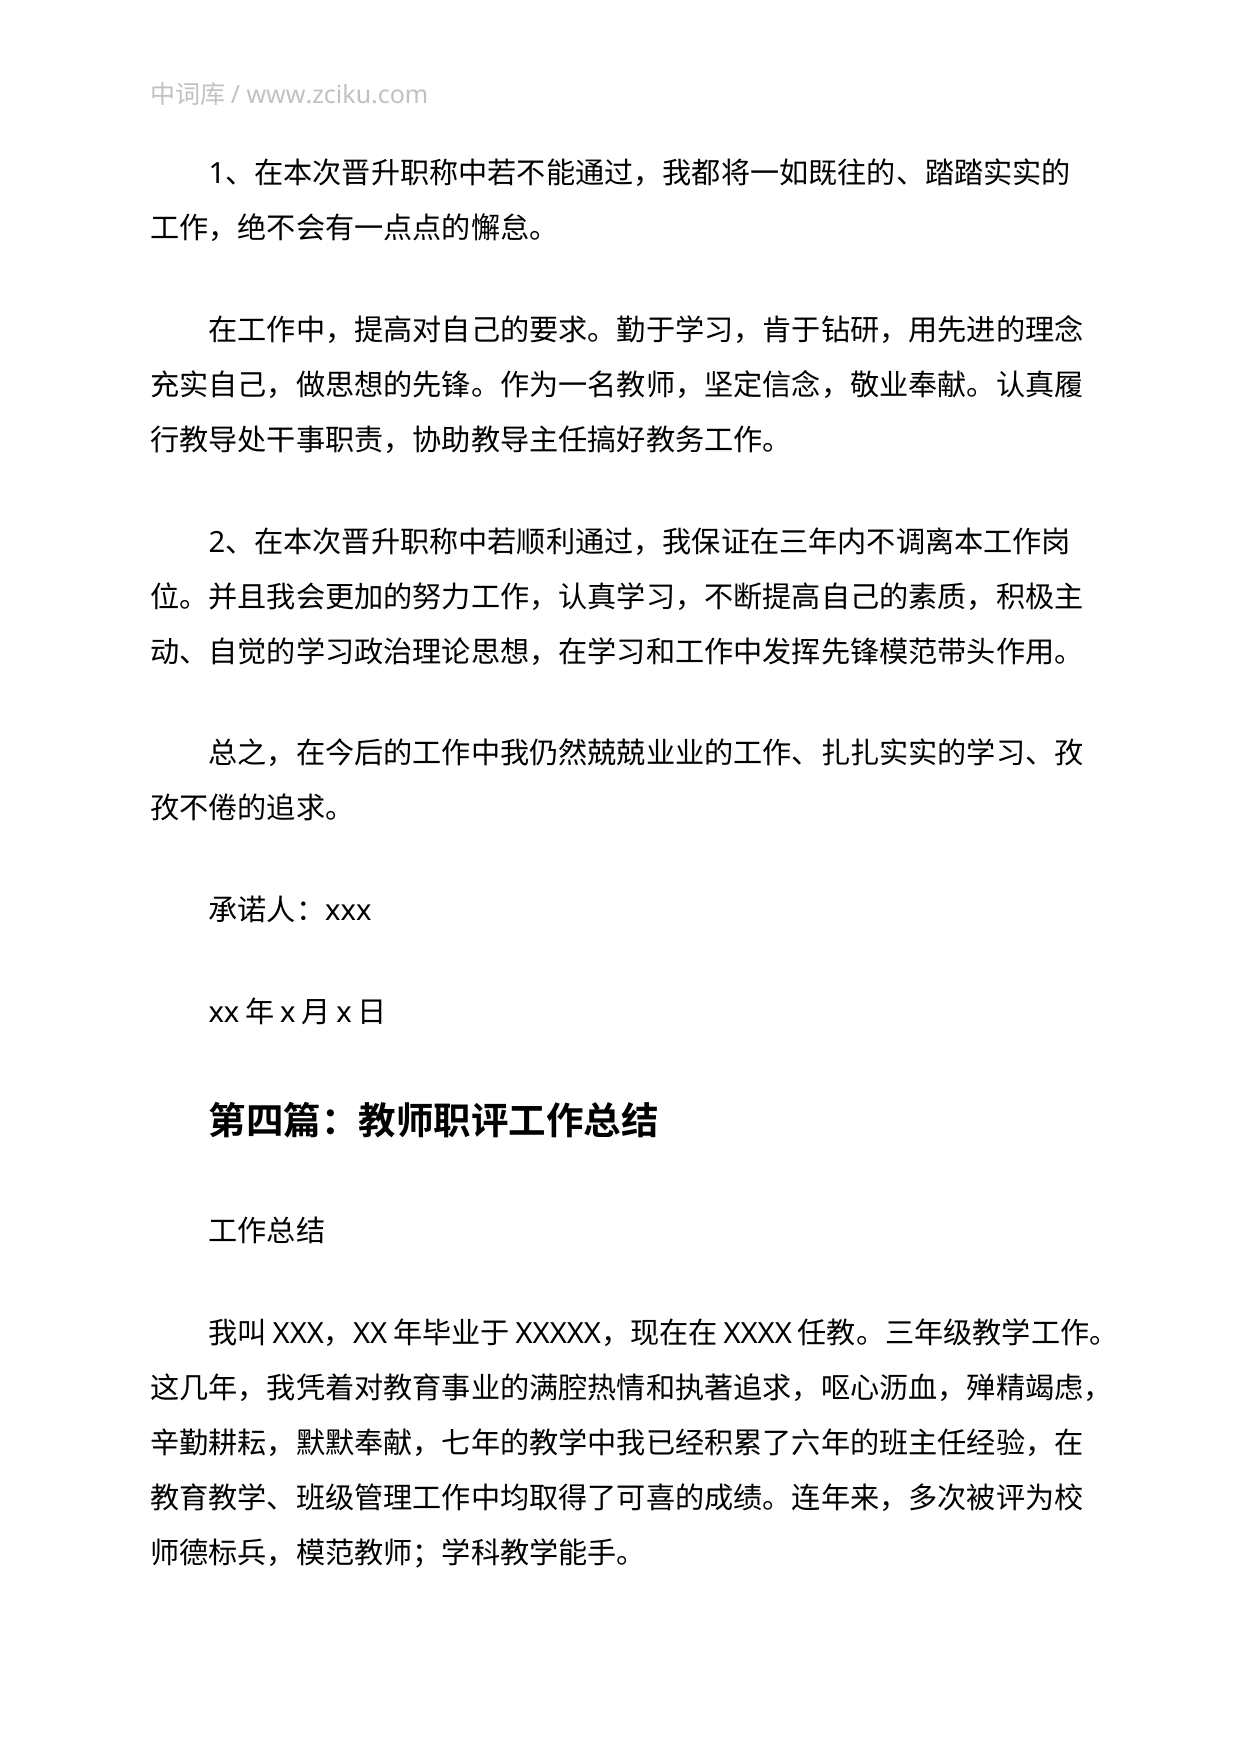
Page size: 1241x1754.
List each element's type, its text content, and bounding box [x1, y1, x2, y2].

text 第四篇：教师职评工作总结 [150, 1091, 1090, 1145]
text 我叫XXX，XX年毕业于XXXXX，现在在XXXX任教。三年级教学工作。这几年，我凭着对教育事业的满腔热情和执著追求，呕心沥血，殚精竭虑，辛勤耕耘，默默奉献，七年的教学中我已经积累了六年的班主任经验，在教育教学、班级管理工作中均取得了可喜的成绩。连年来，多次被评为校师德标兵，模范教师；学科教学能手。 [150, 1310, 1090, 1572]
text 工作总结 [150, 1208, 1090, 1250]
text 总之，在今后的工作中我仍然兢兢业业的工作、扎扎实实的学习、孜孜不倦的追求。 [150, 730, 1090, 827]
text 承诺人：xxx [150, 887, 1090, 929]
text xx年x月x日 [150, 989, 1090, 1031]
text 在工作中，提高对自己的要求。勤于学习，肯于钻研，用先进的理念充实自己，做思想的先锋。作为一名教师，坚定信念，敬业奉献。认真履行教导处干事职责，协助教导主任搞好教务工作。 [150, 307, 1090, 459]
text 1、在本次晋升职称中若不能通过，我都将一如既往的、踏踏实实的工作，绝不会有一点点的懈怠。 [150, 150, 1090, 247]
text 2、在本次晋升职称中若顺利通过，我保证在三年内不调离本工作岗位。并且我会更加的努力工作，认真学习，不断提高自己的素质，积极主动、自觉的学习政治理论思想，在学习和工作中发挥先锋模范带头作用。 [150, 518, 1090, 671]
